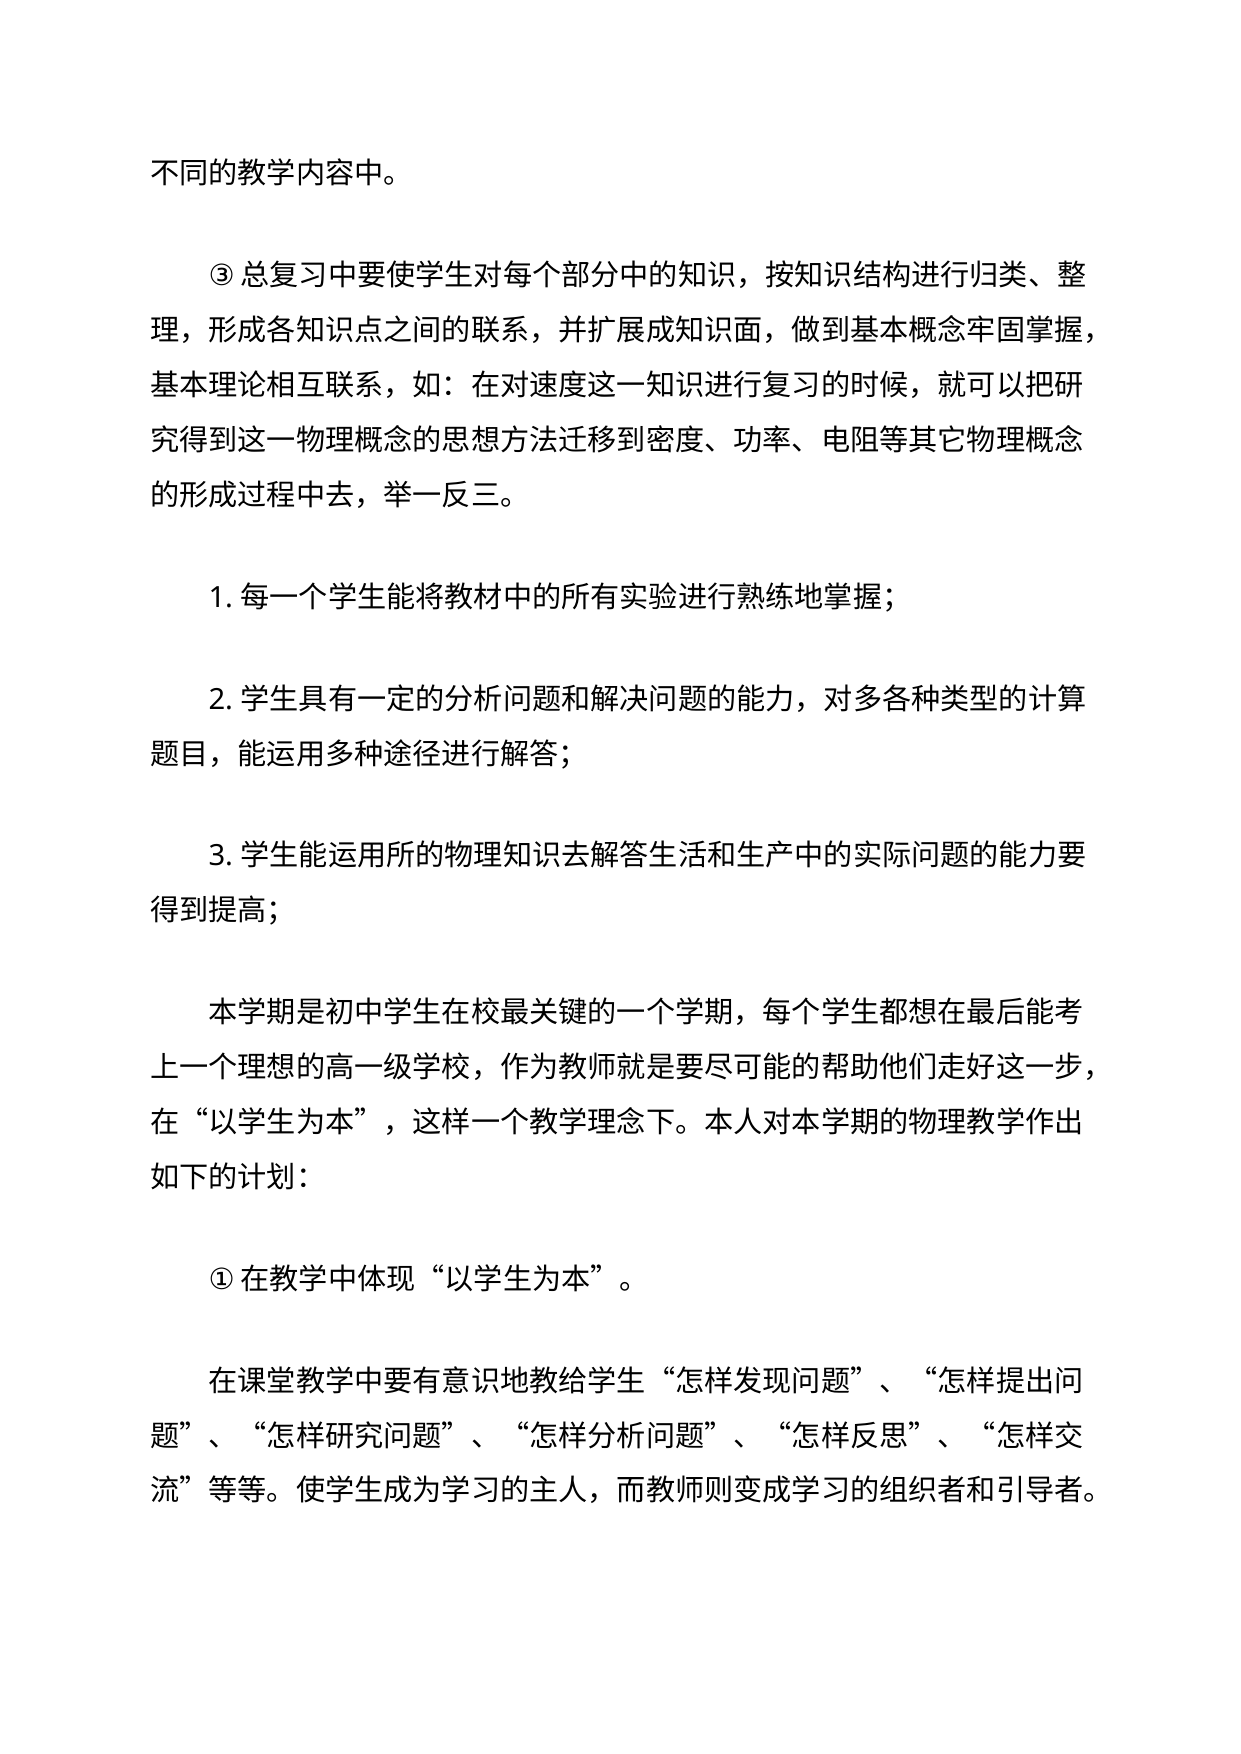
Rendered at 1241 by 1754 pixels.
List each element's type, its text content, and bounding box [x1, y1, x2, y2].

text 本学期是初中学生在校最关键的一个学期，每个学生都想在最后能考上一个理想的高一级学校，作为教师就是要尽可能的帮助他们走好这一步，在“以学生为本”，这样一个教学理念下。本人对本学期的物理教学作出如下的计划： [150, 989, 1090, 1196]
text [150, 150, 1090, 192]
text 3. 学生能运用所的物理知识去解答生活和生产中的实际问题的能力要得到提高； [150, 832, 1090, 929]
text 2. 学生具有一定的分析问题和解决问题的能力，对多各种类型的计算题目，能运用多种途径进行解答； [150, 675, 1090, 772]
text ①在教学中体现“以学生为本”。 [150, 1255, 1090, 1298]
text 1. 每一个学生能将教材中的所有实验进行熟练地掌握； [150, 573, 1090, 616]
text 在课堂教学中要有意识地教给学生“怎样发现问题”、“怎样提出问题”、“怎样研究问题”、“怎样分析问题”、“怎样反思”、“怎样交流”等等。使学生成为学习的主人，而教师则变成学习的组织者和引导者。 [150, 1357, 1090, 1509]
text ③总复习中要使学生对每个部分中的知识，按知识结构进行归类、整理，形成各知识点之间的联系，并扩展成知识面，做到基本概念牢固掌握，基本理论相互联系，如：在对速度这一知识进行复习的时候，就可以把研究得到这一物理概念的思想方法迁移到密度、功率、电阻等其它物理概念的形成过程中去，举一反三。 [150, 252, 1090, 514]
